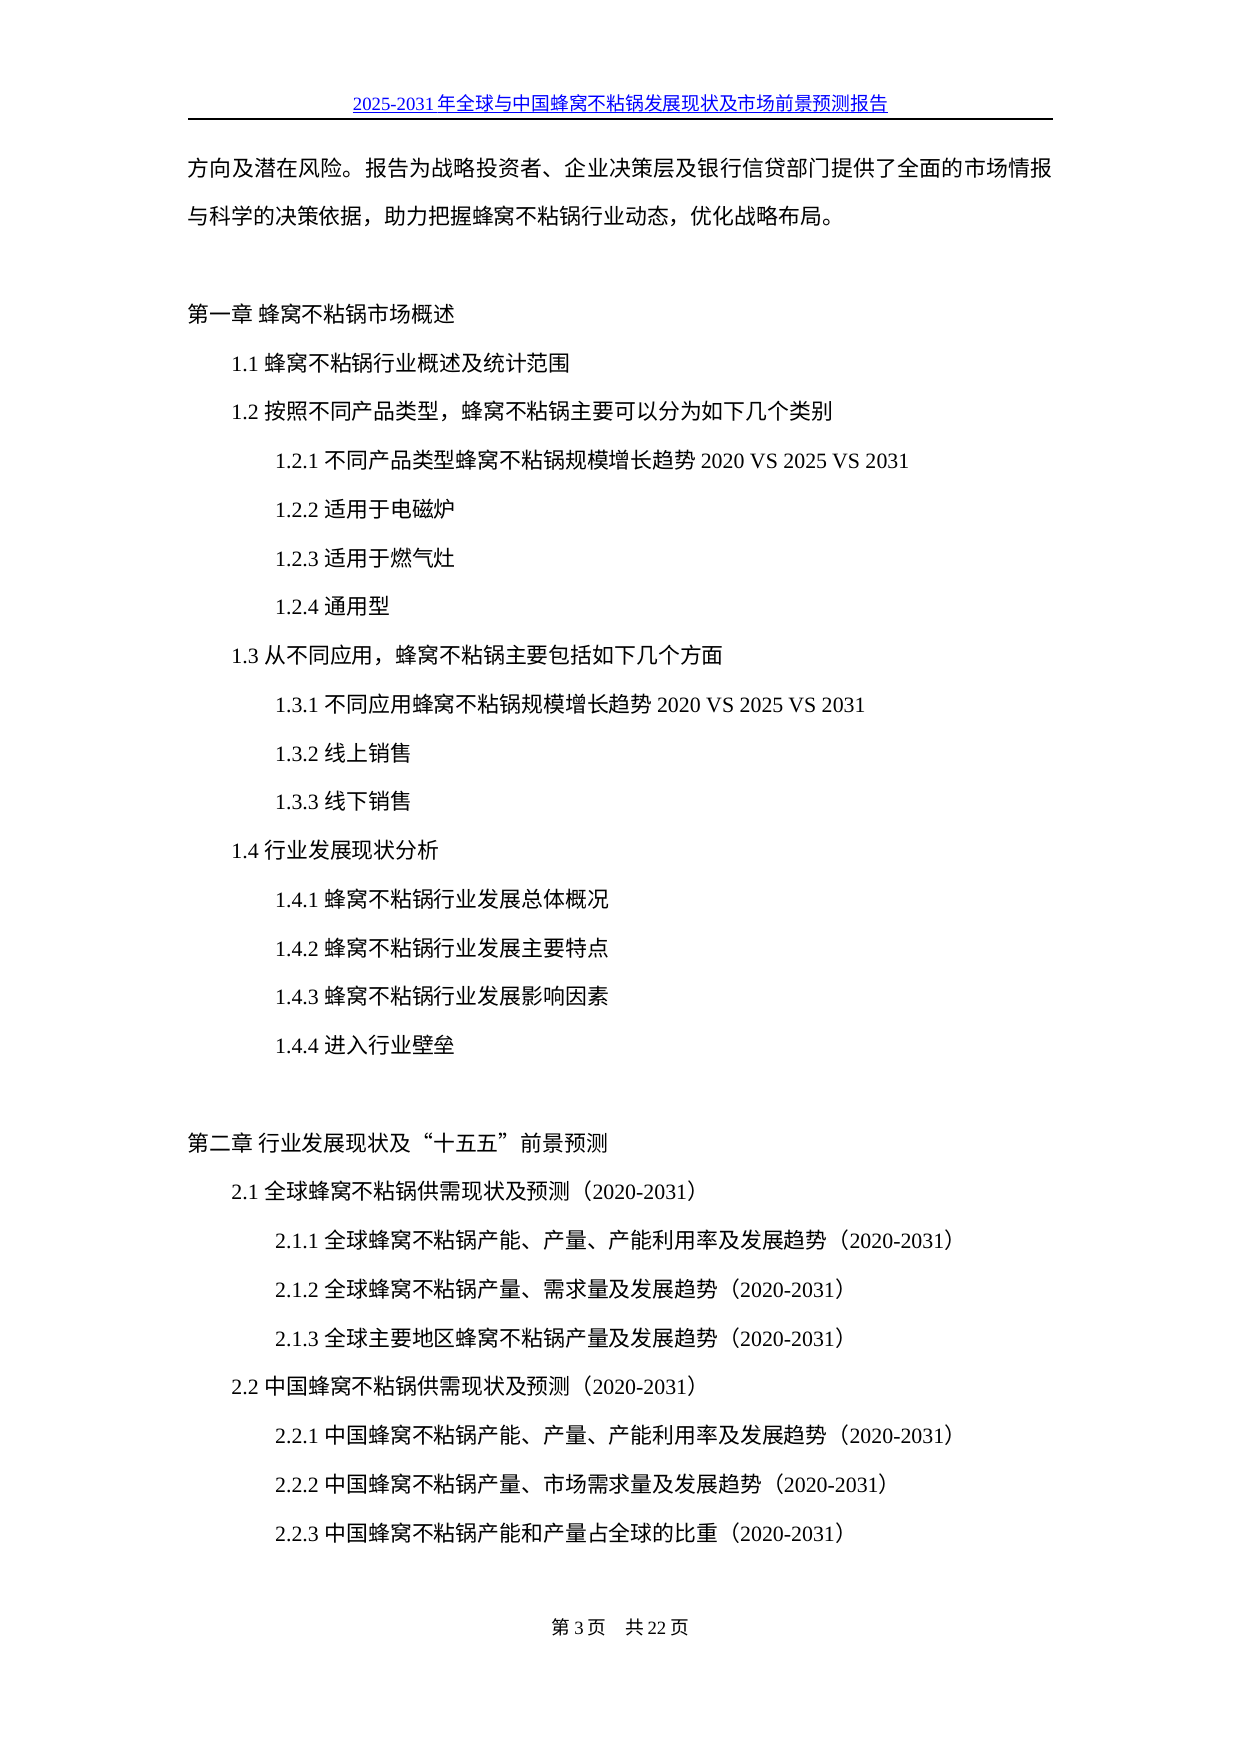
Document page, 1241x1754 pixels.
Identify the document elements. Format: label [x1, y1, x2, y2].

text [187, 150, 1053, 1548]
